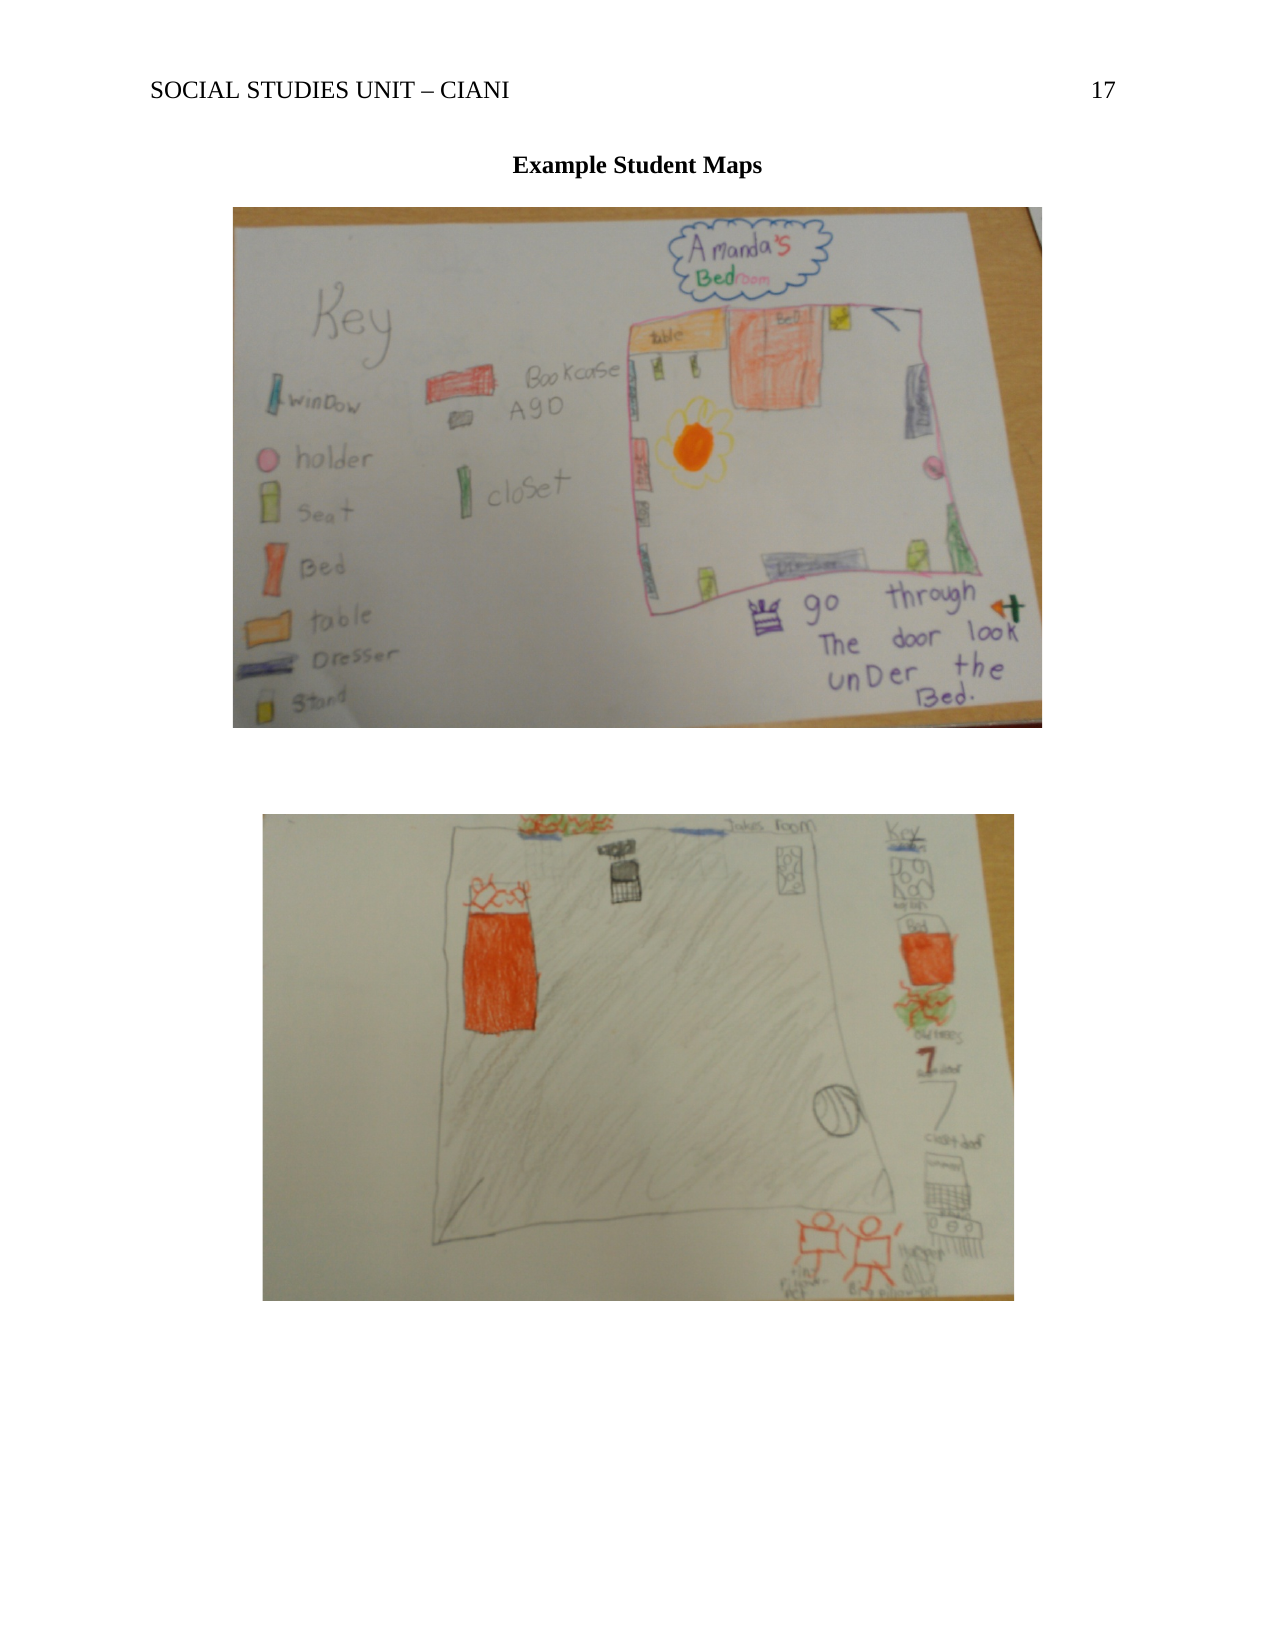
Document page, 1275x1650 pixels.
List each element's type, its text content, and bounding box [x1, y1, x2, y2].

picture [262, 814, 1015, 1301]
text Example Student Maps [150, 150, 1125, 179]
picture [232, 207, 1043, 728]
